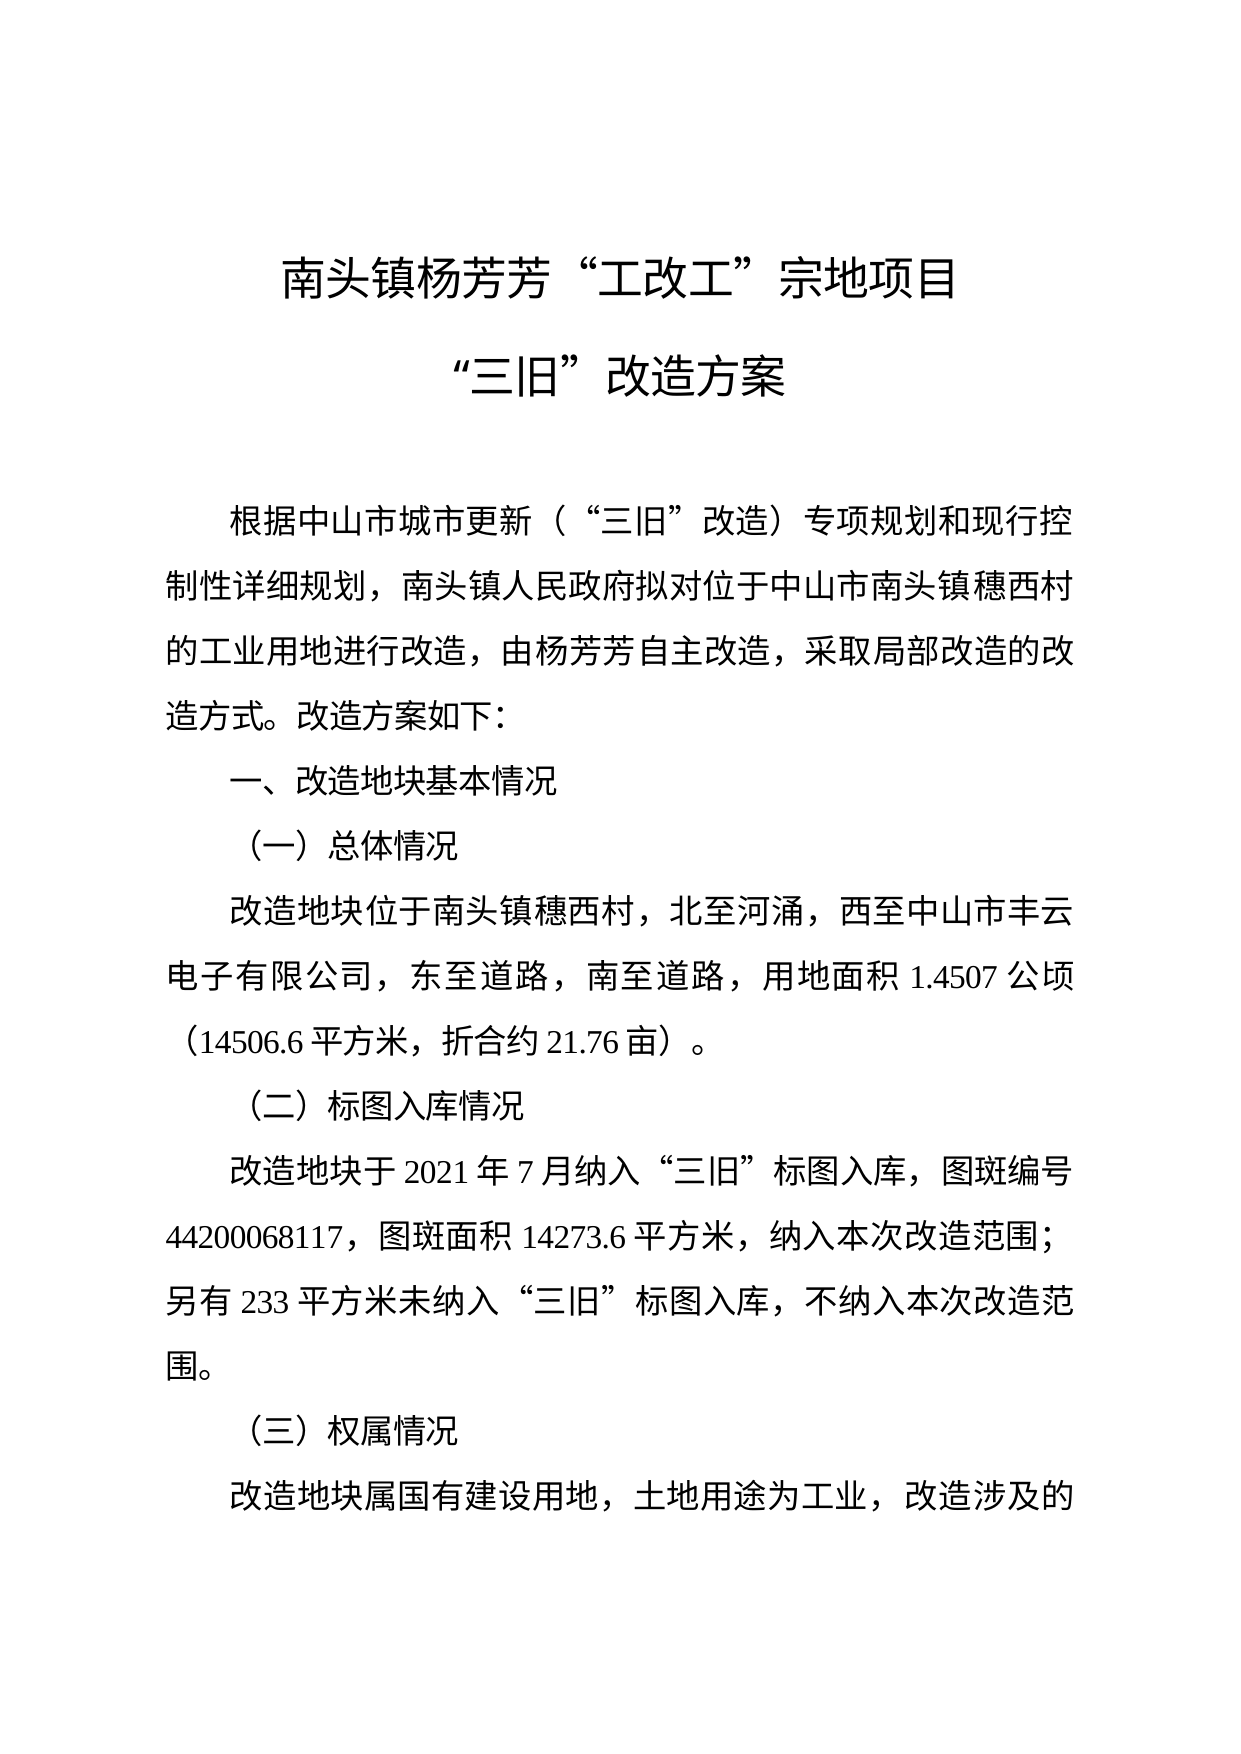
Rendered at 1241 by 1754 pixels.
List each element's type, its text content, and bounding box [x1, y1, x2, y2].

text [165, 1462, 1075, 1527]
text 南头镇杨芳芳“工改工”宗地项目 [165, 227, 1075, 324]
text 改造地块于2021年7月纳入“三旧”标图入库，图斑编号44200068117，图斑面积14273.6平方米，纳入本次改造范围；另有233平方米未纳入“三旧”标图入库，不纳入本次改造范围。 [165, 1137, 1075, 1397]
text 一、改造地块基本情况 [165, 747, 1075, 812]
text （一）总体情况 [165, 812, 1075, 877]
text “三旧”改造方案 [165, 324, 1075, 422]
text 改造地块位于南头镇穗西村，北至河涌，西至中山市丰云电子有限公司，东至道路，南至道路，用地面积1.4507公顷（14506.6平方米，折合约21.76亩）。 [165, 877, 1075, 1072]
text 根据中山市城市更新（“三旧”改造）专项规划和现行控制性详细规划，南头镇人民政府拟对位于中山市南头镇穗西村的工业用地进行改造，由杨芳芳自主改造，采取局部改造的改造方式。改造方案如下： [165, 487, 1075, 747]
text （二）标图入库情况 [165, 1072, 1075, 1137]
text （三）权属情况 [165, 1397, 1075, 1462]
